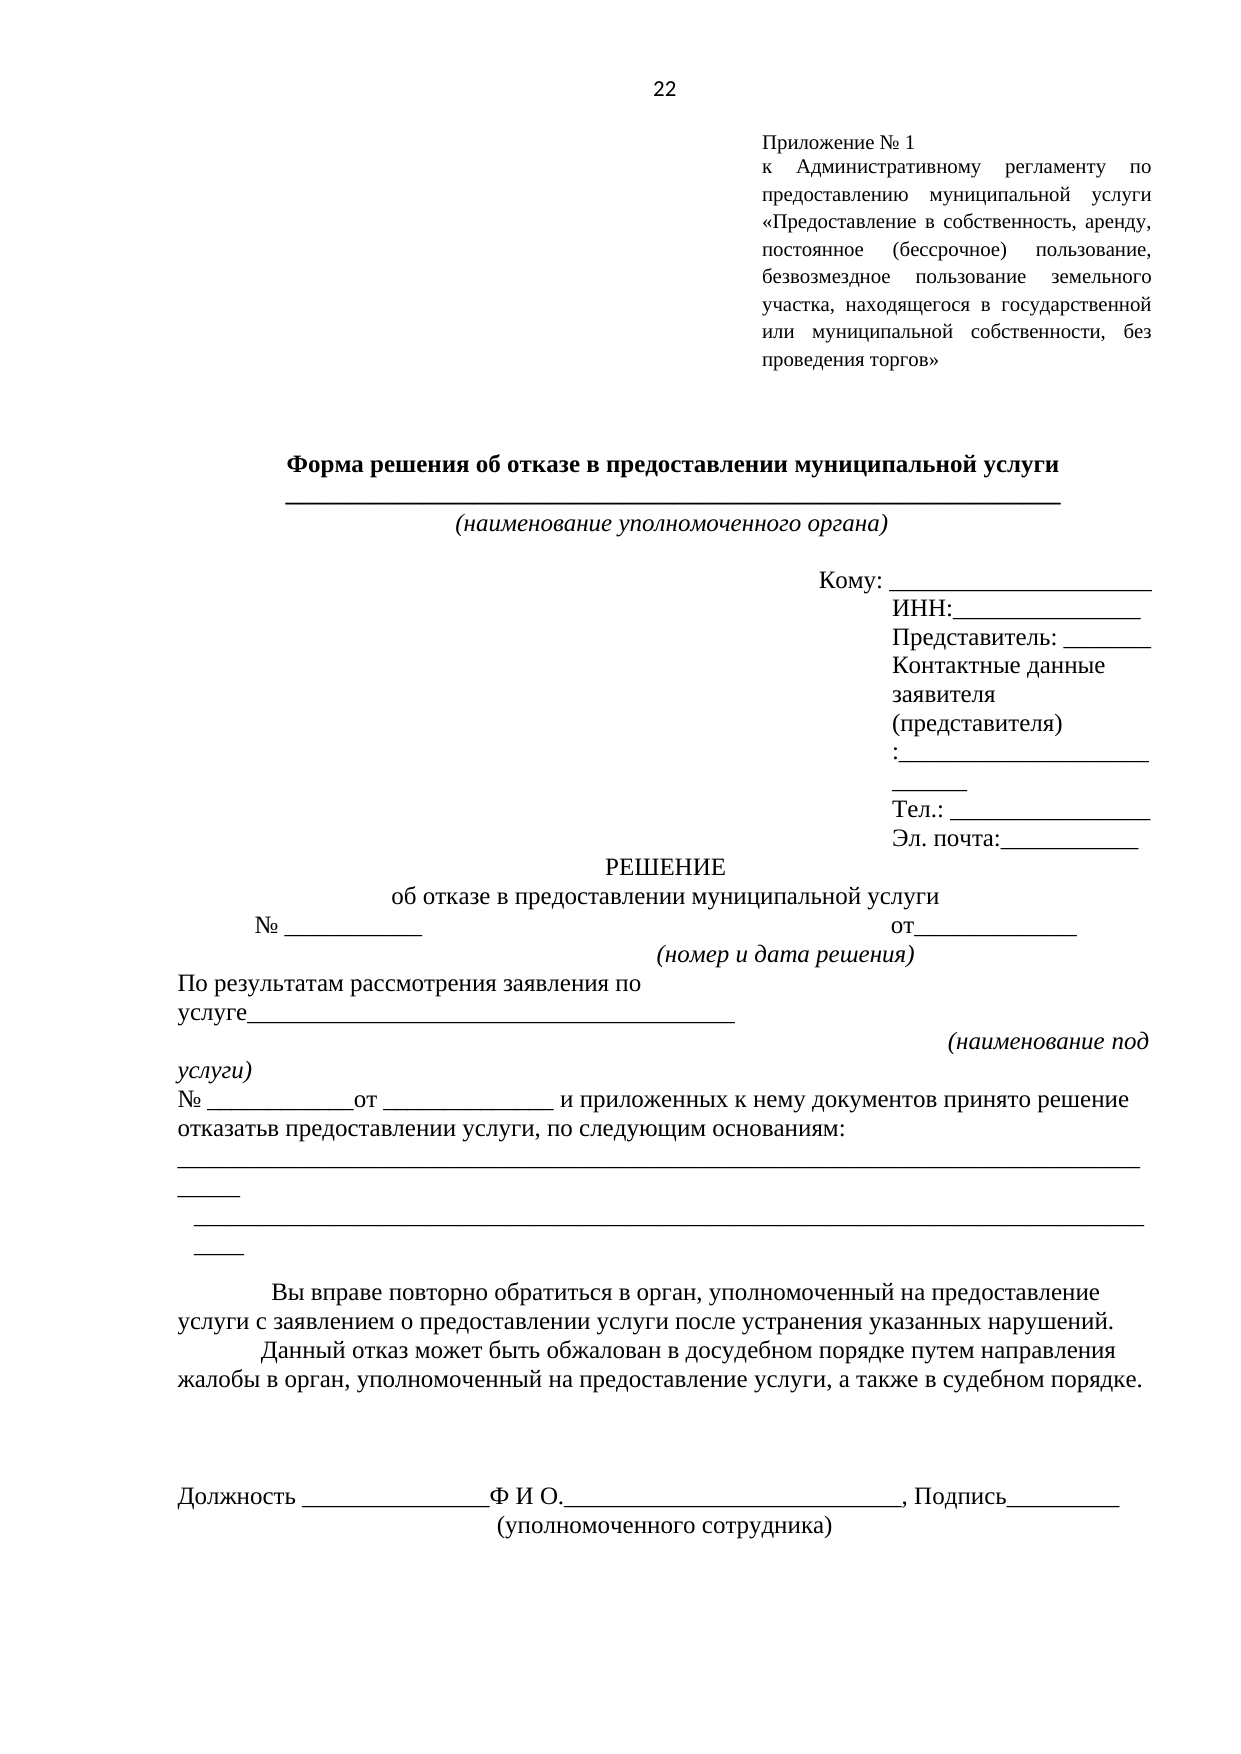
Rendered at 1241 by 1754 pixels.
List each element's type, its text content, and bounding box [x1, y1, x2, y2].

text Данный отказ может быть обжалован в досудебном порядке путем направления жалобы в орган, уполномоченный на предоставление услуги, а также в судебном порядке. [177, 1336, 1152, 1393]
text По результатам рассмотрения заявления по услуге_______________________________________ [177, 969, 1152, 1027]
text (уполномоченного сотрудника) [177, 1510, 1152, 1539]
text (наименование под услуги) [177, 1027, 1152, 1084]
text ______________________________________________________________ (наименование уполномоченного органа) [194, 478, 1152, 537]
text Должность _______________Ф И О.___________________________, Подпись [177, 1481, 1152, 1510]
text к Административному регламенту по предоставлению муниципальной услуги «Предоставление в собственность, аренду, постоянное (бессрочное) пользование, безвозмездное пользование земельного участка, находящегося в государственной или муниципальной собственности, без проведения торгов» [762, 154, 1152, 371]
text Форма решения об отказе в предоставлении муниципальной услуги [194, 449, 1152, 478]
text об отказе в предоставлении муниципальной услуги [179, 881, 1152, 910]
text № ___________ от_____________ [179, 910, 1152, 939]
text Тел.: ________________ [892, 794, 1152, 823]
text ИНН:_______________ [892, 594, 1152, 622]
text Представитель: _______ [892, 622, 1152, 651]
text ________________________________________________________________________________ [194, 1200, 1152, 1258]
text (номер и дата решения) [394, 939, 1152, 969]
text Контактные данные заявителя (представителя):__________________________ [892, 651, 1152, 794]
text Вы вправе повторно обратиться в орган, уполномоченный на предоставление услуги с заявлением о предоставлении услуги после устранения указанных нарушений. [177, 1278, 1152, 1336]
text Эл. почта:___________ [892, 823, 1152, 852]
text Приложение № 1 [762, 130, 1152, 154]
text № от и приложенных к нему документов принято решение отказатьв предоставлении услуги, по следующим основаниям: __________________________________________________________________________________ [177, 1084, 1152, 1200]
text Кому: _____________________ [177, 565, 1152, 594]
text РЕШЕНИЕ [179, 852, 1152, 881]
